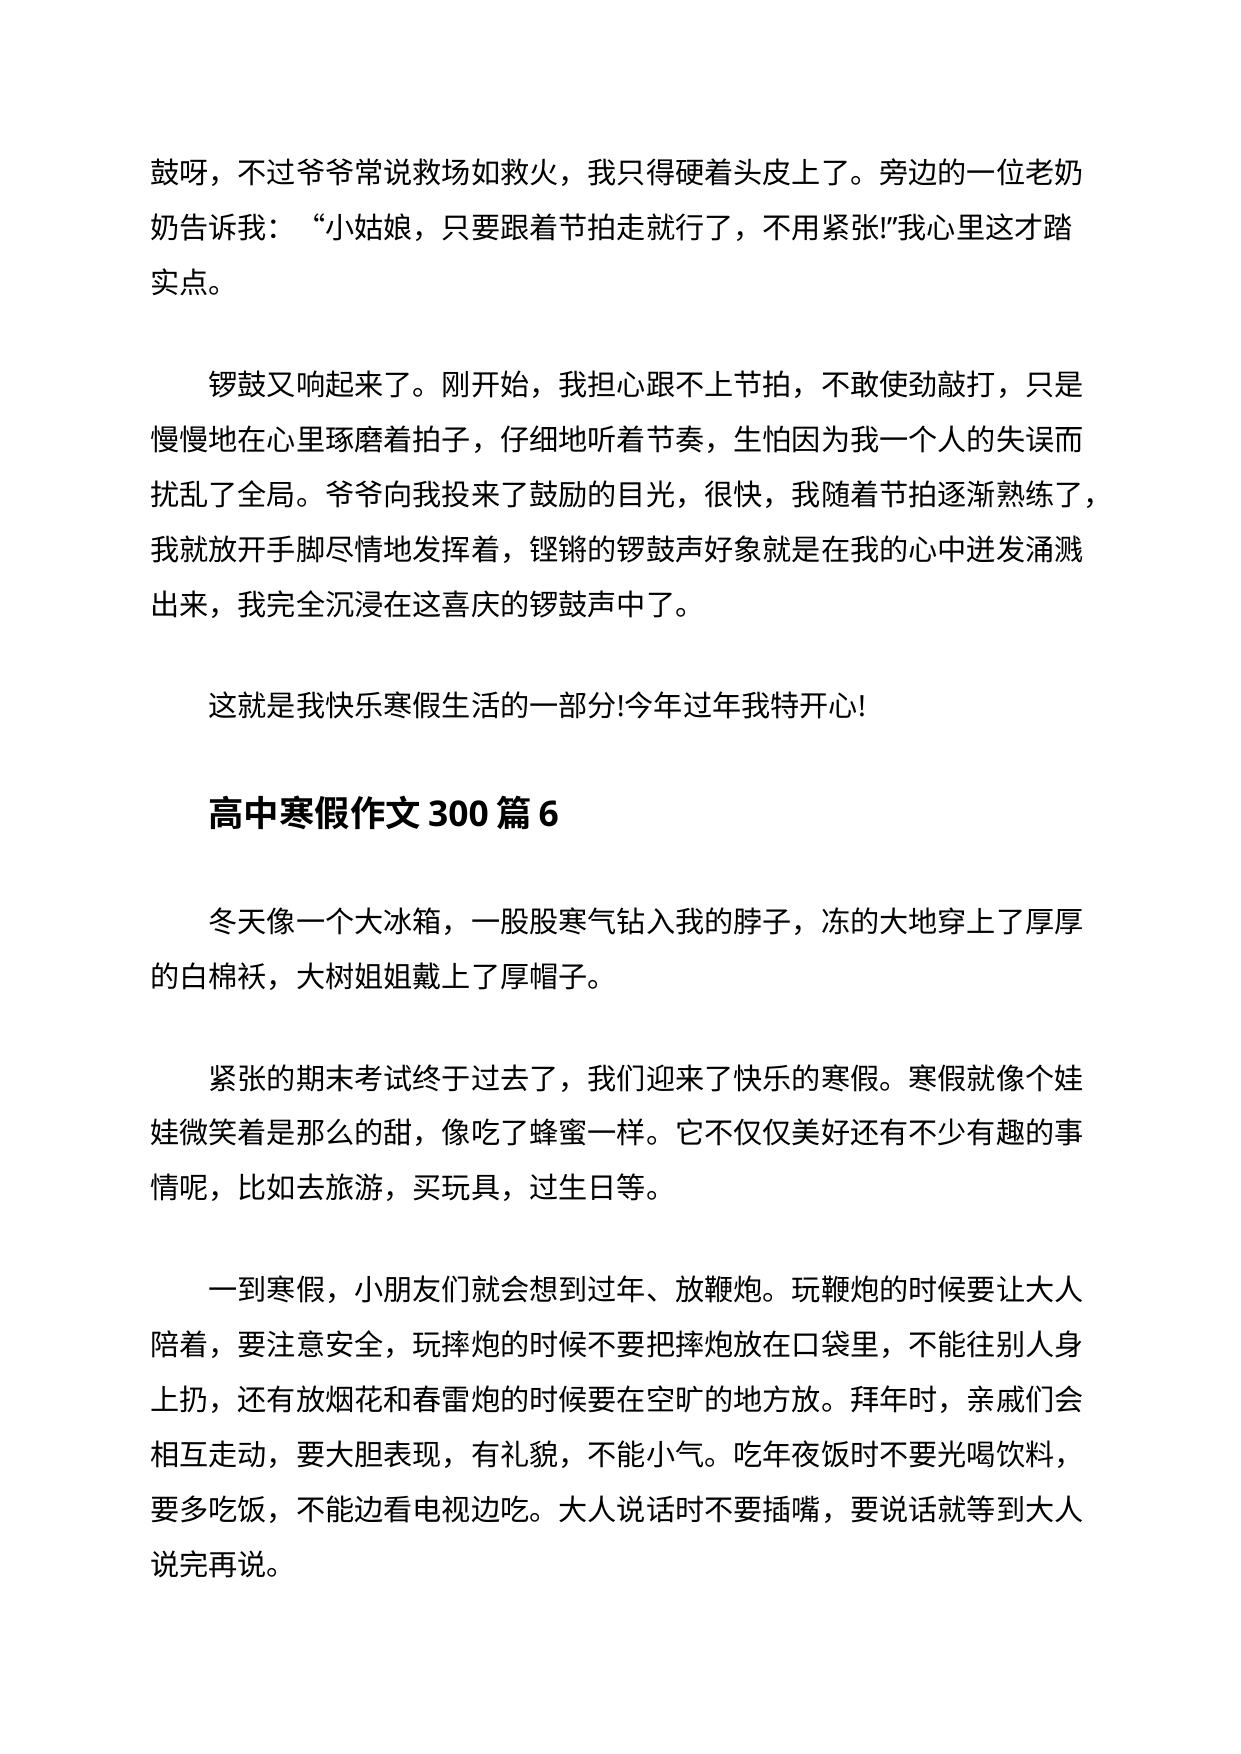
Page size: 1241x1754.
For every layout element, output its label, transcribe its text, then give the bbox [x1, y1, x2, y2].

text 冬天像一个大冰箱，一股股寒气钻入我的脖子，冻的大地穿上了厚厚的白棉袄，大树姐姐戴上了厚帽子。 [150, 898, 1090, 996]
text 高中寒假作文300篇6 [150, 785, 1090, 836]
text 这就是我快乐寒假生活的一部分!今年过年我特开心! [150, 683, 1090, 725]
text 紧张的期末考试终于过去了，我们迎来了快乐的寒假。寒假就像个娃娃微笑着是那么的甜，像吃了蜂蜜一样。它不仅仅美好还有不少有趣的事情呢，比如去旅游，买玩具，过生日等。 [150, 1055, 1090, 1207]
text 锣鼓又响起来了。刚开始，我担心跟不上节拍，不敢使劲敲打，只是慢慢地在心里琢磨着拍子，仔细地听着节奏，生怕因为我一个人的失误而扰乱了全局。爷爷向我投来了鼓励的目光，很快，我随着节拍逐渐熟练了，我就放开手脚尽情地发挥着，铿锵的锣鼓声好象就是在我的心中迸发涌溅出来，我完全沉浸在这喜庆的锣鼓声中了。 [150, 362, 1090, 623]
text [150, 150, 1090, 302]
text 一到寒假，小朋友们就会想到过年、放鞭炮。玩鞭炮的时候要让大人陪着，要注意安全，玩摔炮的时候不要把摔炮放在口袋里，不能往别人身上扔，还有放烟花和春雷炮的时候要在空旷的地方放。拜年时，亲戚们会相互走动，要大胆表现，有礼貌，不能小气。吃年夜饭时不要光喝饮料，要多吃饭，不能边看电视边吃。大人说话时不要插嘴，要说话就等到大人说完再说。 [150, 1267, 1090, 1583]
